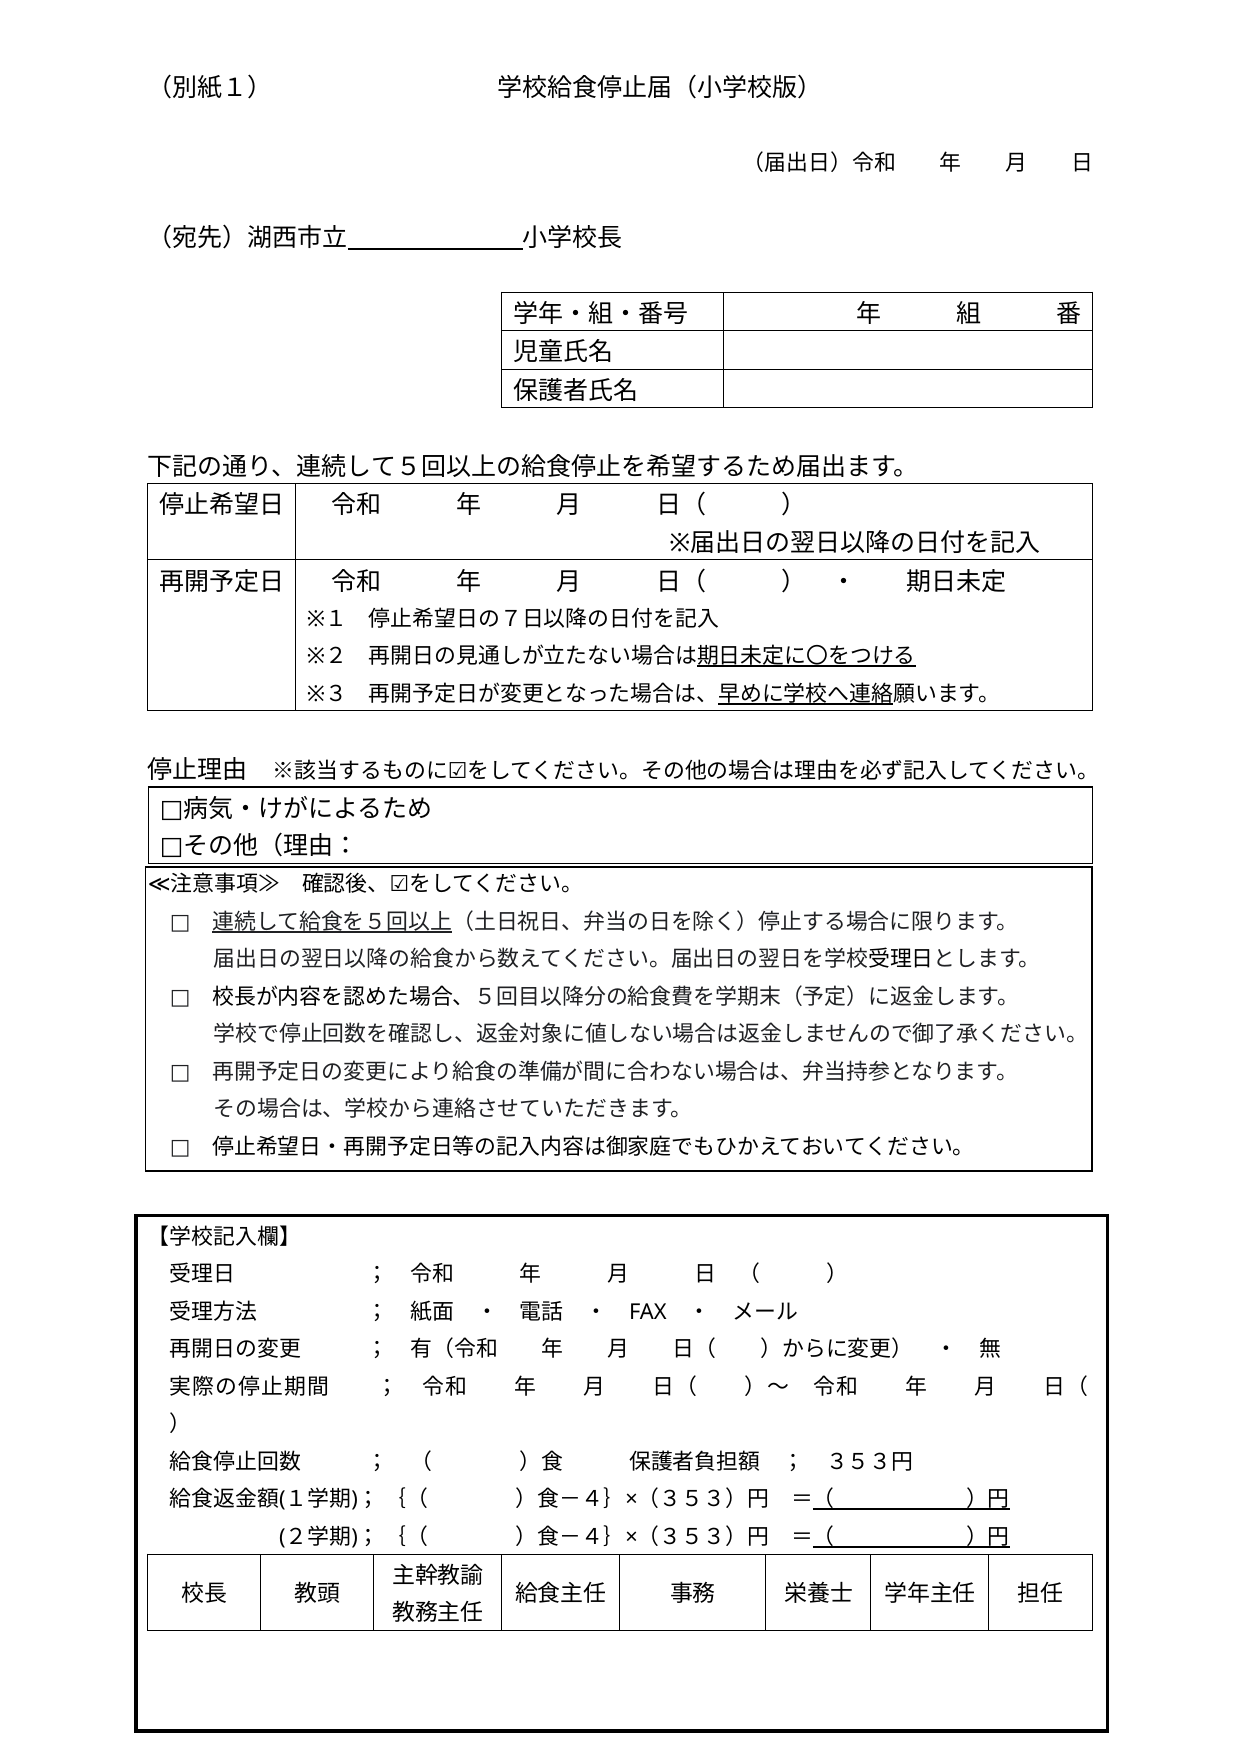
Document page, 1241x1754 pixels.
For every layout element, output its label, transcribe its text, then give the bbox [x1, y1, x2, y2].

text 受理方法 ； 紙面 ・ 電話 ・ FAX ・ メール [148, 1291, 1092, 1328]
text □ 校長が内容を認めた場合、５回目以降分の給食費を学期末（予定）に返金します。 [169, 976, 1091, 1013]
text 給食停止回数 ； （ ）食 保護者負担額 ； ３５３円 [148, 1441, 1092, 1478]
table_header 事務 [620, 1555, 765, 1629]
text 給食返金額(１学期)； ｛（ ）食－４｝×（３５３）円 ＝（ ）円 [148, 1478, 1092, 1516]
text 届出日の翌日以降の給食から数えてください。届出日の翌日を学校受理日とします。 [213, 938, 1091, 976]
table_header 校長 [148, 1555, 260, 1629]
text □ 連続して給食を５回以上（土日祝日、弁当の日を除く）停止する場合に限ります。 [169, 901, 1091, 938]
table_header 学年主任 [871, 1555, 988, 1629]
text □ 停止希望日・再開予定日等の記入内容は御家庭でもひかえておいてください。 [169, 1126, 1091, 1163]
text 学校で停止回数を確認し、返金対象に値しない場合は返金しませんので御了承ください。 [213, 1013, 1091, 1051]
table_header 年 組 番 [724, 293, 1092, 330]
text 受理日 ； 令和 年 月 日 （ ） [148, 1253, 1092, 1291]
table_cell 児童氏名 [502, 331, 723, 369]
text 実際の停止期間 ； 令和 年 月 日（ ）～ 令和 年 月 日（ ） [148, 1366, 1092, 1441]
text 再開日の変更 ； 有（令和 年 月 日（ ）からに変更） ・ 無 [148, 1328, 1092, 1366]
table_header 給食主任 [502, 1555, 619, 1629]
text （届出日）令和 年 月 日 [148, 142, 1092, 179]
text (２学期)； ｛（ ）食－４｝×（３５３）円 ＝（ ）円 [148, 1516, 1092, 1553]
table_header 停止希望日 [148, 484, 295, 559]
text （別紙１） 学校給食停止届（小学校版） [148, 67, 1092, 104]
table_cell 再開予定日 [148, 560, 295, 710]
text （宛先）湖西市立 小学校長 [148, 217, 1092, 254]
table_cell [724, 370, 1092, 407]
table_cell 令和 年 月 日（ ） ・ 期日未定 ※１ 停止希望日の７日以降の日付を記入 ※２ 再開日の見通しが立たない場合は期日未定に〇をつける ※３ 再開予定日が変更となった場合は、早めに学校へ連絡願います。 [296, 560, 1092, 710]
table_header 教頭 [261, 1555, 373, 1629]
table_header 令和 年 月 日（ ） ※届出日の翌日以降の日付を記入 [296, 484, 1092, 559]
text その場合は、学校から連絡させていただきます。 [213, 1088, 1091, 1126]
text 【学校記入欄】 [148, 1217, 1092, 1253]
text ≪注意事項≫ 確認後、☑をしてください。 [148, 868, 1091, 901]
table_header □病気・けがによるため □その他（理由： [149, 788, 1092, 862]
text 停止理由 ※該当するものに☑をしてください。その他の場合は理由を必ず記入してください。 [148, 749, 1092, 786]
table_cell 保護者氏名 [502, 370, 723, 407]
table_header 学年・組・番号 [502, 293, 723, 330]
table_header 担任 [989, 1555, 1092, 1629]
table_header 主幹教諭 教務主任 [374, 1555, 501, 1629]
text □ 再開予定日の変更により給食の準備が間に合わない場合は、弁当持参となります。 [169, 1051, 1091, 1088]
text 下記の通り、連続して５回以上の給食停止を希望するため届出ます。 [148, 446, 1092, 483]
table_header 栄養士 [766, 1555, 870, 1629]
table_cell [724, 331, 1092, 369]
